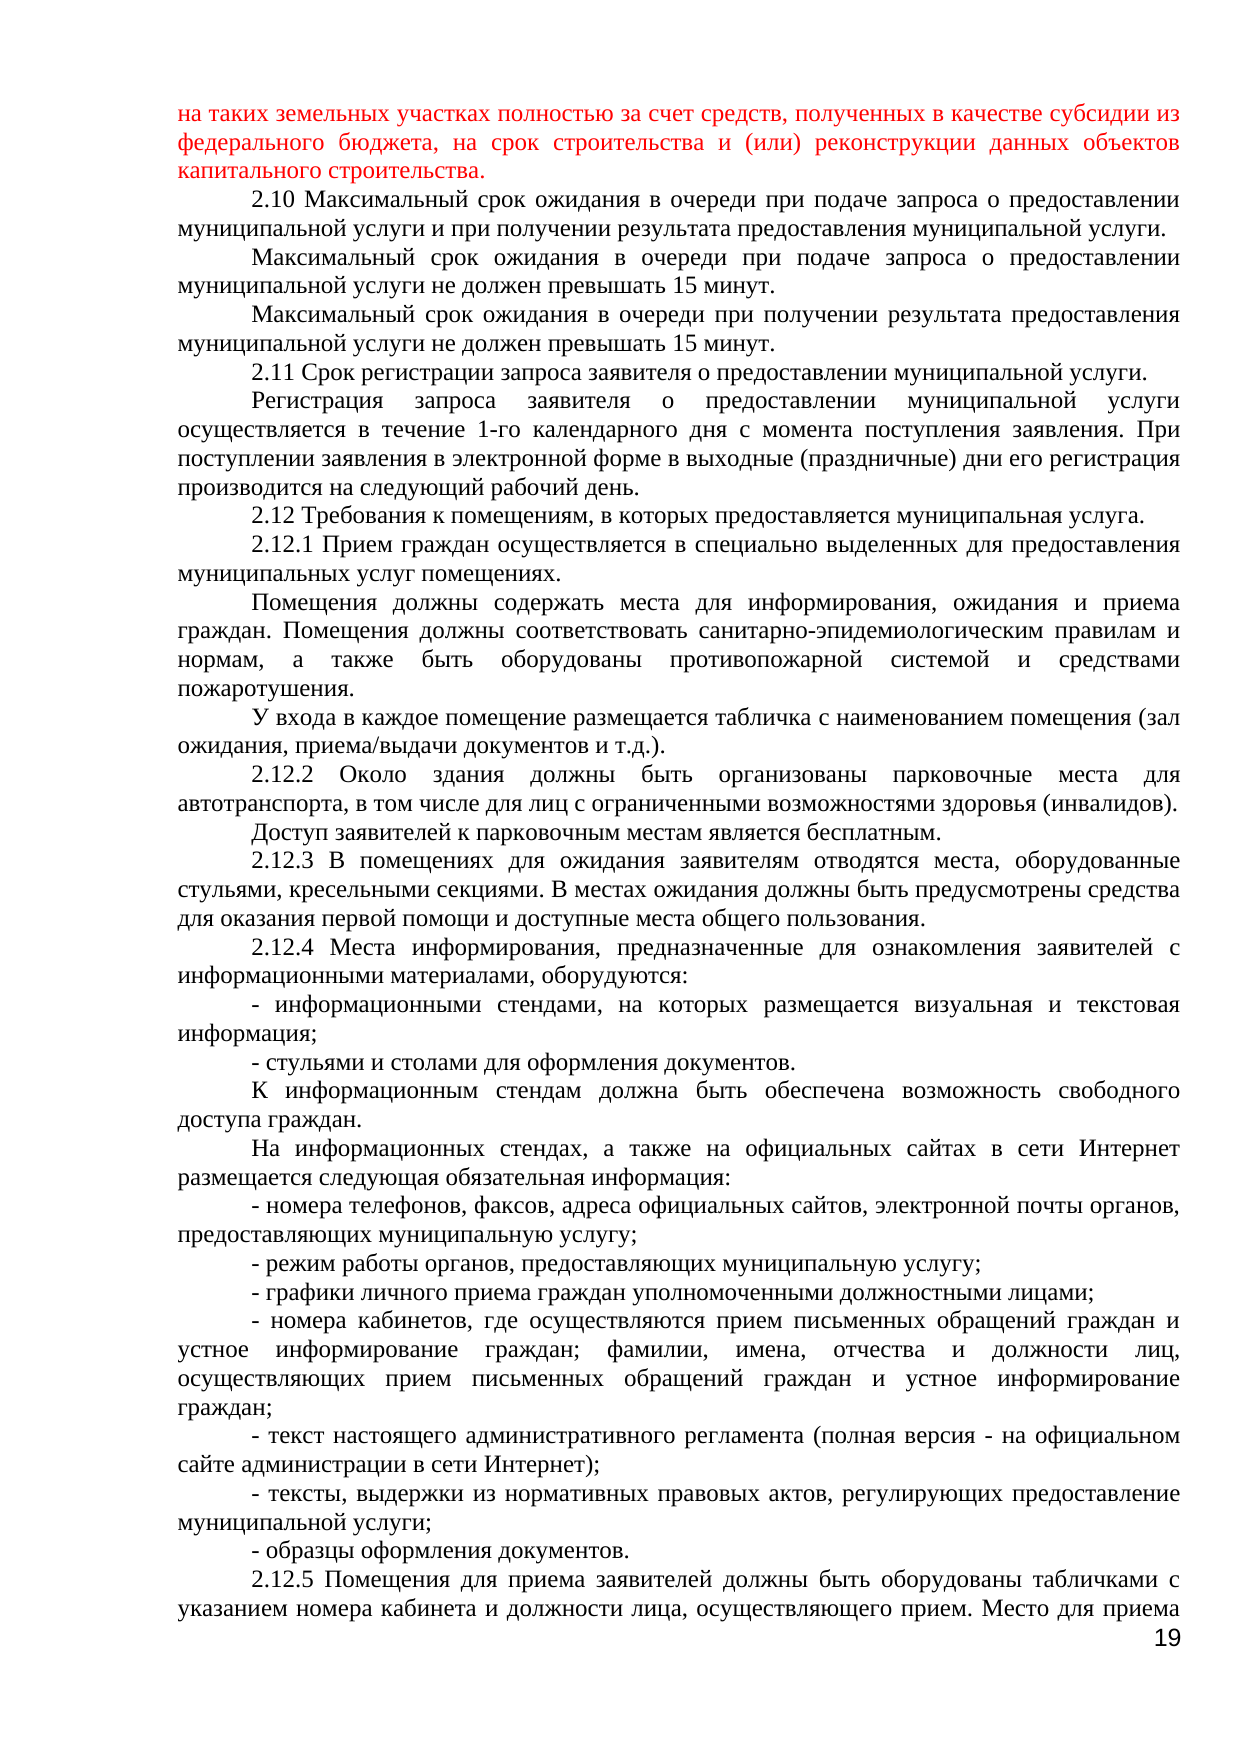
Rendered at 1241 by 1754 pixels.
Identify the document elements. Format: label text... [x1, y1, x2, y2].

text 2.12.1 Прием граждан осуществляется в специально выделенных для предоставления муниципальных услуг помещениях. [177, 529, 1181, 587]
text - номера телефонов, факсов, адреса официальных сайтов, электронной почты органов, предоставляющих муниципальную услугу; [177, 1190, 1181, 1248]
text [177, 98, 1181, 184]
text - стульями и столами для оформления документов. [177, 1047, 1181, 1075]
text - текст настоящего административного регламента (полная версия - на официальном сайте администрации в сети Интернет); [177, 1420, 1181, 1478]
text Максимальный срок ожидания в очереди при подаче запроса о предоставлении муниципальной услуги не должен превышать 15 минут. [177, 242, 1181, 299]
text 2.12 Требования к помещениям, в которых предоставляется муниципальная услуга. [177, 500, 1181, 529]
text - образцы оформления документов. [177, 1535, 1181, 1564]
text У входа в каждое помещение размещается табличка с наименованием помещения (зал ожидания, приема/выдачи документов и т.д.). [177, 702, 1181, 759]
text К информационным стендам должна быть обеспечена возможность свободного доступа граждан. [177, 1075, 1181, 1133]
text - информационными стендами, на которых размещается визуальная и текстовая информация; [177, 989, 1181, 1047]
text 2.10 Максимальный срок ожидания в очереди при подаче запроса о предоставлении муниципальной услуги и при получении результата предоставления муниципальной услуги. [177, 184, 1181, 242]
text 2.11 Срок регистрации запроса заявителя о предоставлении муниципальной услуги. [177, 357, 1181, 385]
text Помещения должны содержать места для информирования, ожидания и приема граждан. Помещения должны соответствовать санитарно-эпидемиологическим правилам и нормам, а также быть оборудованы противопожарной системой и средствами пожаротушения. [177, 587, 1181, 702]
text - тексты, выдержки из нормативных правовых актов, регулирующих предоставление муниципальной услуги; [177, 1478, 1181, 1535]
text На информационных стендах, а также на официальных сайтах в сети Интернет размещается следующая обязательная информация: [177, 1133, 1181, 1190]
text Максимальный срок ожидания в очереди при получении результата предоставления муниципальной услуги не должен превышать 15 минут. [177, 299, 1181, 357]
text - режим работы органов, предоставляющих муниципальную услугу; [177, 1248, 1181, 1277]
text Доступ заявителей к парковочным местам является бесплатным. [177, 817, 1181, 845]
text Регистрация запроса заявителя о предоставлении муниципальной услуги осуществляется в течение 1-го календарного дня с момента поступления заявления. При поступлении заявления в электронной форме в выходные (праздничные) дни его регистрация производится на следующий рабочий день. [177, 385, 1181, 500]
text - графики личного приема граждан уполномоченными должностными лицами; [177, 1277, 1181, 1305]
text 2.12.4 Места информирования, предназначенные для ознакомления заявителей с информационными материалами, оборудуются: [177, 932, 1181, 989]
text - номера кабинетов, где осуществляются прием письменных обращений граждан и устное информирование граждан; фамилии, имена, отчества и должности лиц, осуществляющих прием письменных обращений граждан и устное информирование граждан; [177, 1305, 1181, 1420]
text 2.12.3 В помещениях для ожидания заявителям отводятся места, оборудованные стульями, кресельными секциями. В местах ожидания должны быть предусмотрены средства для оказания первой помощи и доступные места общего пользования. [177, 845, 1181, 932]
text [177, 1564, 1181, 1622]
text 2.12.2 Около здания должны быть организованы парковочные места для автотранспорта, в том числе для лиц с ограниченными возможностями здоровья (инвалидов). [177, 759, 1181, 817]
